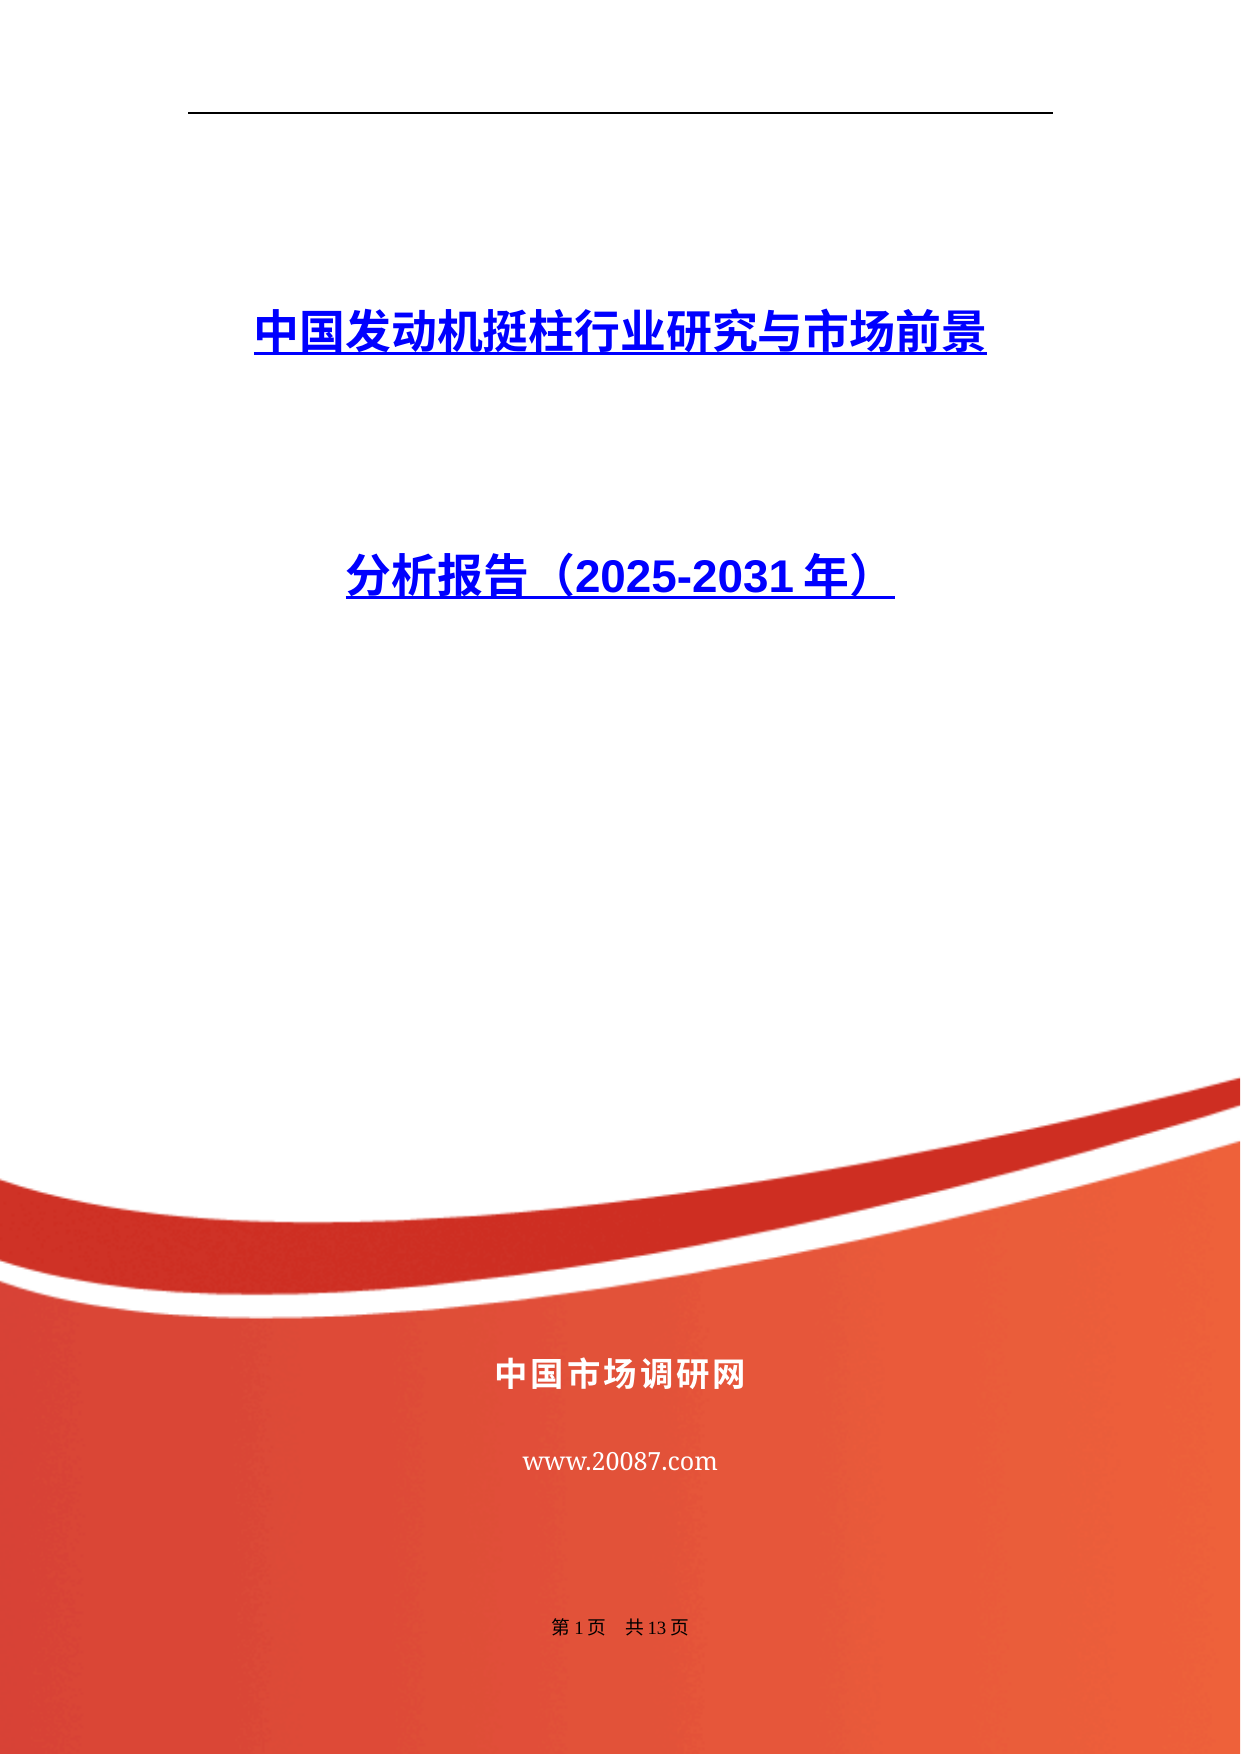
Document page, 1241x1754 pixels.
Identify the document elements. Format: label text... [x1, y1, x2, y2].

table_header 中国发动机挺柱行业研究与市场前景分析报告（2025-2031年） [188, 207, 1053, 773]
subtitle 中国市场调研网 [187, 1339, 1053, 1404]
picture [0, 1006, 1241, 1754]
text www.20087.com [187, 1428, 1053, 1493]
